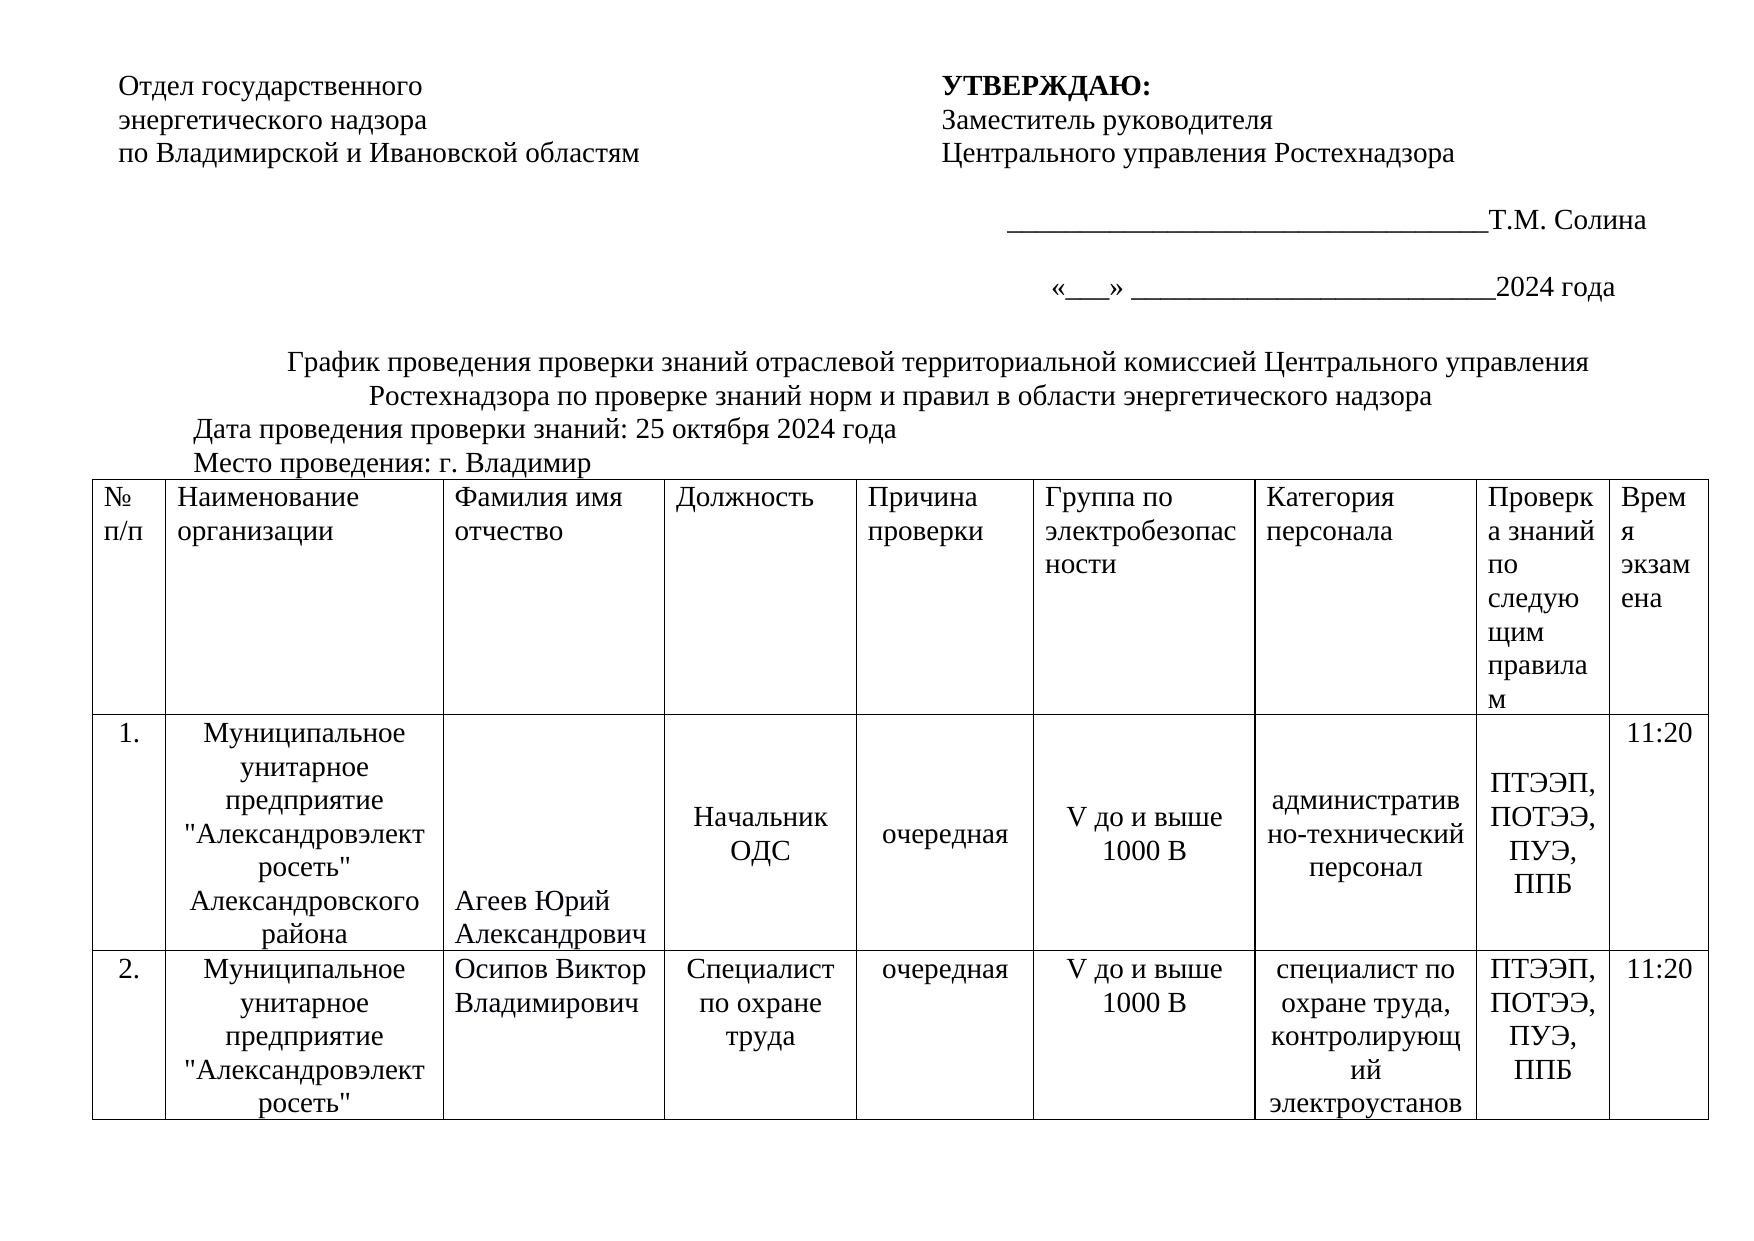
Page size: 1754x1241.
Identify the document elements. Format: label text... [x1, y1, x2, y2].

table_cell [93, 715, 165, 950]
table_cell 11:20 [1610, 715, 1708, 950]
table_header Проверка знаний по следующим правилам [1477, 480, 1609, 714]
table_cell 11:20 [1610, 951, 1708, 1119]
table_header Причина проверки [857, 480, 1033, 714]
table_cell Агеев Юрий Александрович [444, 715, 664, 950]
text Дата проведения проверки знаний: 25 октября 2024 года [118, 411, 1683, 445]
table_cell [93, 951, 165, 1119]
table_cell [665, 951, 856, 1119]
table_cell Начальник ОДС [665, 715, 856, 950]
table_header № п/п [93, 480, 165, 714]
table_cell административно-технический персонал [1256, 715, 1476, 950]
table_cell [444, 951, 664, 1119]
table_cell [166, 951, 443, 1119]
table_header Время экзамена [1610, 480, 1708, 714]
table_header УТВЕРЖДАЮ: Заместитель руководителя Центрального управления Ростехнадзора _________________________________Т.М. Солина «___» _________________________2024 года [930, 35, 1683, 316]
table_cell Муниципальное унитарное предприятие "Александровэлектросеть" Александровского района [166, 715, 443, 950]
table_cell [1256, 951, 1476, 1119]
text Место проведения: г. Владимир [118, 445, 1683, 478]
table_cell V до и выше 1000 В [1034, 715, 1254, 950]
table_cell очередная [857, 951, 1033, 1119]
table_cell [1477, 951, 1609, 1119]
table_cell ПТЭЭП, ПОТЭЭ, ПУЭ, ППБ [1477, 715, 1609, 950]
table_header Группа по электробезопасности [1034, 480, 1254, 714]
table_header Наименование организации [166, 480, 443, 714]
table_header Категория персонала [1256, 480, 1476, 714]
table_header Фамилия имя отчество [444, 480, 664, 714]
table_header Отдел государственного энергетического надзора по Владимирской и Ивановской областям [107, 35, 930, 316]
table_header Должность [665, 480, 856, 714]
table_cell V до и выше 1000 В [1034, 951, 1254, 1119]
text График проведения проверки знаний отраслевой территориальной комиссией Центрального управления Ростехнадзора по проверке знаний норм и правил в области энергетического надзора [118, 344, 1683, 411]
table_cell очередная [857, 715, 1033, 950]
